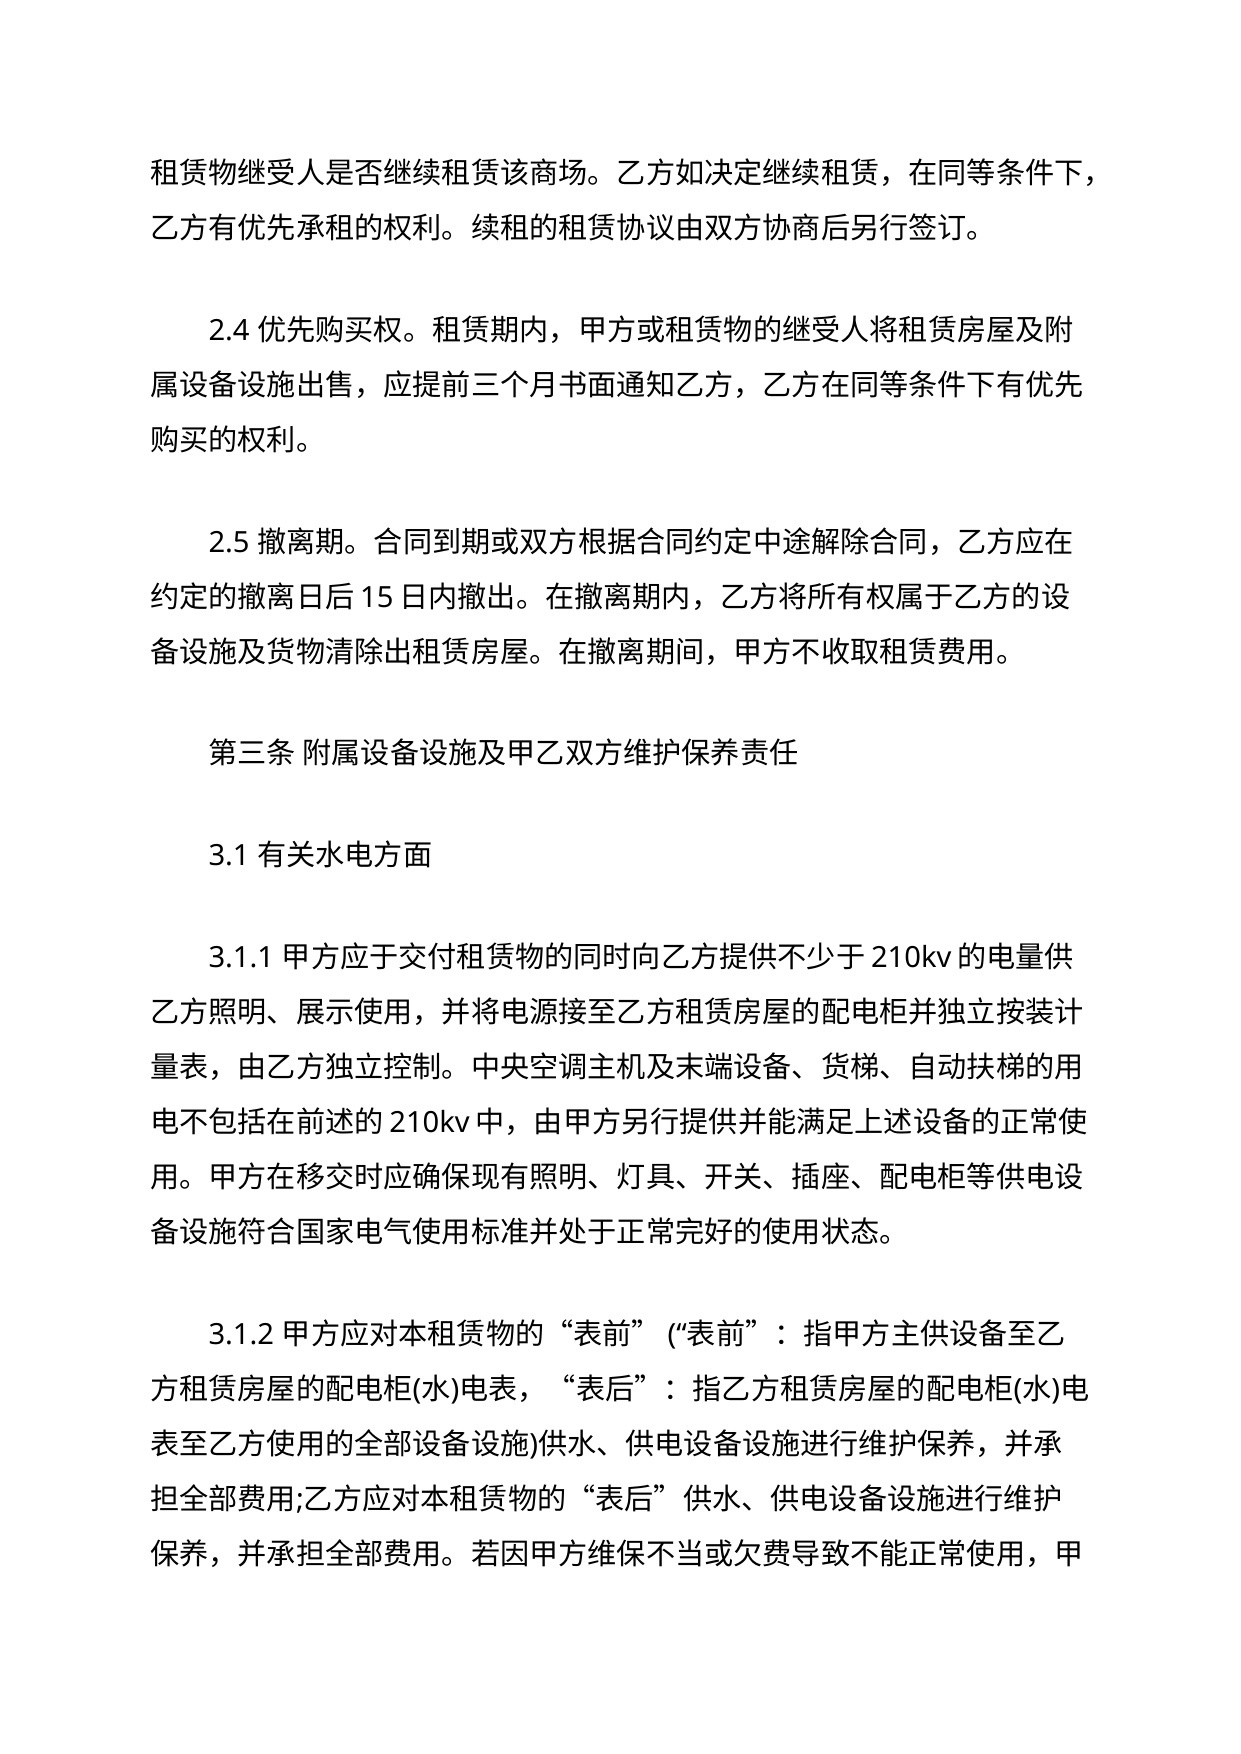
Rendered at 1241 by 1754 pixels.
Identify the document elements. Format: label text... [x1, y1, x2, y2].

text 第三条 附属设备设施及甲乙双方维护保养责任 [150, 730, 1090, 772]
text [150, 1310, 1090, 1573]
text 2.5 撤离期。合同到期或双方根据合同约定中途解除合同，乙方应在约定的撤离日后15日内撤出。在撤离期内，乙方将所有权属于乙方的设备设施及货物清除出租赁房屋。在撤离期间，甲方不收取租赁费用。 [150, 518, 1090, 671]
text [150, 150, 1090, 247]
text 3.1 有关水电方面 [150, 832, 1090, 874]
text 3.1.1 甲方应于交付租赁物的同时向乙方提供不少于210kv的电量供乙方照明、展示使用，并将电源接至乙方租赁房屋的配电柜并独立按装计量表，由乙方独立控制。中央空调主机及末端设备、货梯、自动扶梯的用电不包括在前述的210kv中，由甲方另行提供并能满足上述设备的正常使用。甲方在移交时应确保现有照明、灯具、开关、插座、配电柜等供电设备设施符合国家电气使用标准并处于正常完好的使用状态。 [150, 934, 1090, 1251]
text 2.4 优先购买权。租赁期内，甲方或租赁物的继受人将租赁房屋及附属设备设施出售，应提前三个月书面通知乙方，乙方在同等条件下有优先购买的权利。 [150, 307, 1090, 459]
